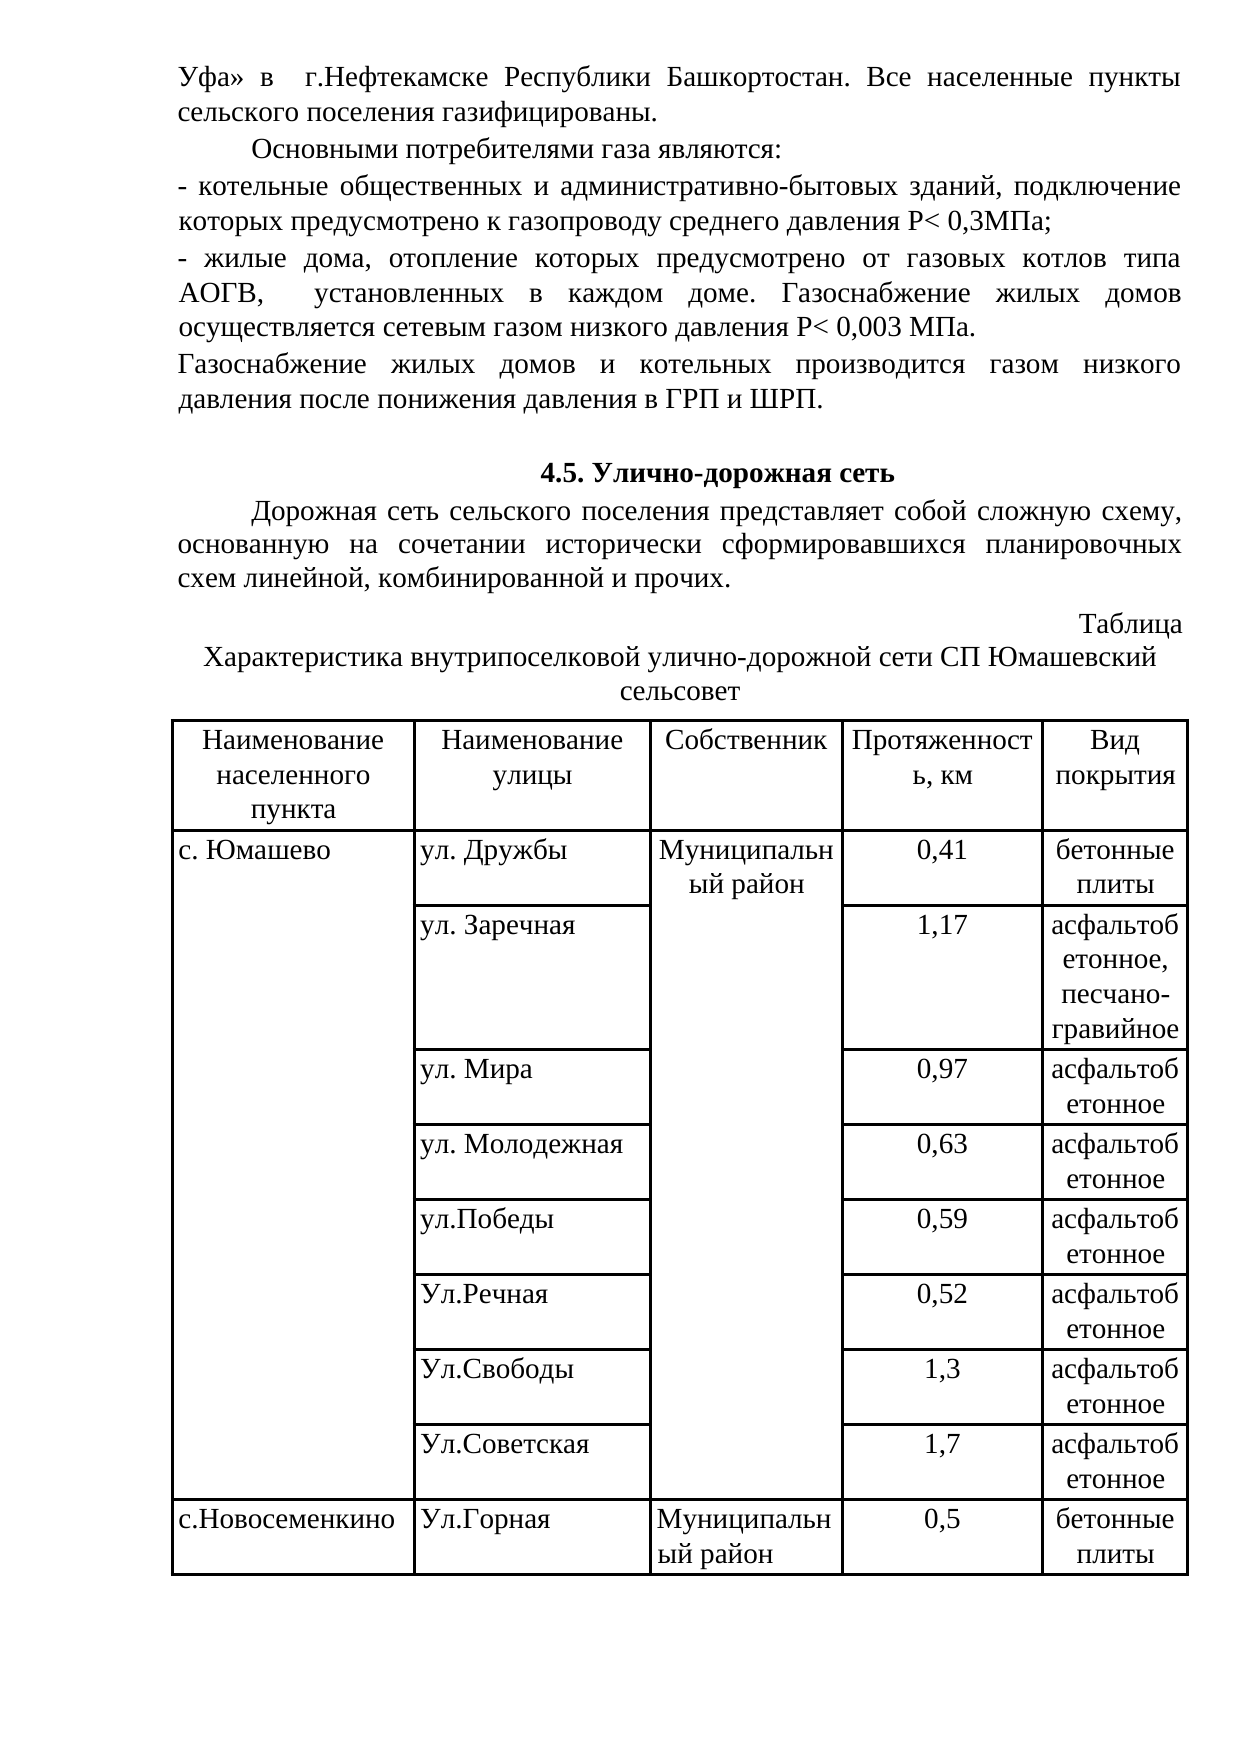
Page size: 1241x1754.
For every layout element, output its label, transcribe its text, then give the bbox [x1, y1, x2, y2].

table_cell Ул.Свободы [416, 1351, 649, 1423]
table_cell 1,17 [844, 907, 1041, 1048]
table_cell 0,63 [844, 1126, 1041, 1198]
table_cell ул.Победы [416, 1201, 649, 1273]
text - жилые дома, отопление которых предусмотрено от газовых котлов типа АОГВ, установленных в каждом доме. Газоснабжение жилых домов осуществляется сетевым газом низкого давления Р< 0,003 МПа. [177, 240, 1182, 343]
table_cell Ул.Речная [416, 1276, 649, 1348]
table_cell асфальтобетонное [1044, 1201, 1186, 1273]
text Таблица [177, 606, 1183, 639]
table_cell Ул.Советская [416, 1426, 649, 1498]
table_header Протяженность, км [844, 722, 1041, 829]
table_cell ул. Мира [416, 1051, 649, 1123]
text Основными потребителями газа являются: [177, 131, 1182, 164]
table_cell бетонные плиты [1044, 832, 1186, 904]
table_cell Ул.Горная [416, 1501, 649, 1573]
table_header Собственник [652, 722, 841, 829]
table_header Наименование улицы [416, 722, 649, 829]
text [177, 59, 1182, 127]
table_cell ул. Молодежная [416, 1126, 649, 1198]
text - котельные общественных и административно-бытовых зданий, подключение которых предусмотрено к газопроводу среднего давления Р< 0,3МПа; [177, 168, 1182, 236]
table_cell 0,41 [844, 832, 1041, 904]
table_header Вид покрытия [1044, 722, 1186, 829]
table_cell бетонные плиты [1044, 1501, 1186, 1573]
text Газоснабжение жилых домов и котельных производится газом низкого давления после понижения давления в ГРП и ШРП. [177, 347, 1182, 415]
table_cell асфальтобетонное [1044, 1051, 1186, 1123]
table_cell Муниципальный район [652, 832, 841, 1498]
table_cell 1,7 [844, 1426, 1041, 1498]
table_cell 0,97 [844, 1051, 1041, 1123]
table_cell с.Новосеменкино [174, 1501, 413, 1573]
text Характеристика внутрипоселковой улично-дорожной сети СП Юмашевский сельсовет [177, 639, 1183, 706]
table_cell Муниципальный район [652, 1501, 841, 1573]
table_cell с. Юмашево [174, 832, 413, 1498]
table_cell 0,5 [844, 1501, 1041, 1573]
table_cell асфальтобетонное [1044, 1351, 1186, 1423]
table_cell ул. Дружбы [416, 832, 649, 904]
table_cell асфальтобетонное [1044, 1276, 1186, 1348]
table_cell 0,52 [844, 1276, 1041, 1348]
table_cell асфальтобетонное [1044, 1126, 1186, 1198]
text Дорожная сеть сельского поселения представляет собой сложную схему, основанную на сочетании исторически сформировавшихся планировочных схем линейной, комбинированной и прочих. [177, 493, 1183, 593]
table_cell асфальтобетонное, песчано-гравийное [1044, 907, 1186, 1048]
table_cell 0,59 [844, 1201, 1041, 1273]
table_cell 1,3 [844, 1351, 1041, 1423]
table_header Наименование населенного пункта [174, 722, 413, 829]
text 4.5. Улично-дорожная сеть [178, 456, 1182, 489]
table_cell асфальтобетонное [1044, 1426, 1186, 1498]
table_cell ул. Заречная [416, 907, 649, 1048]
